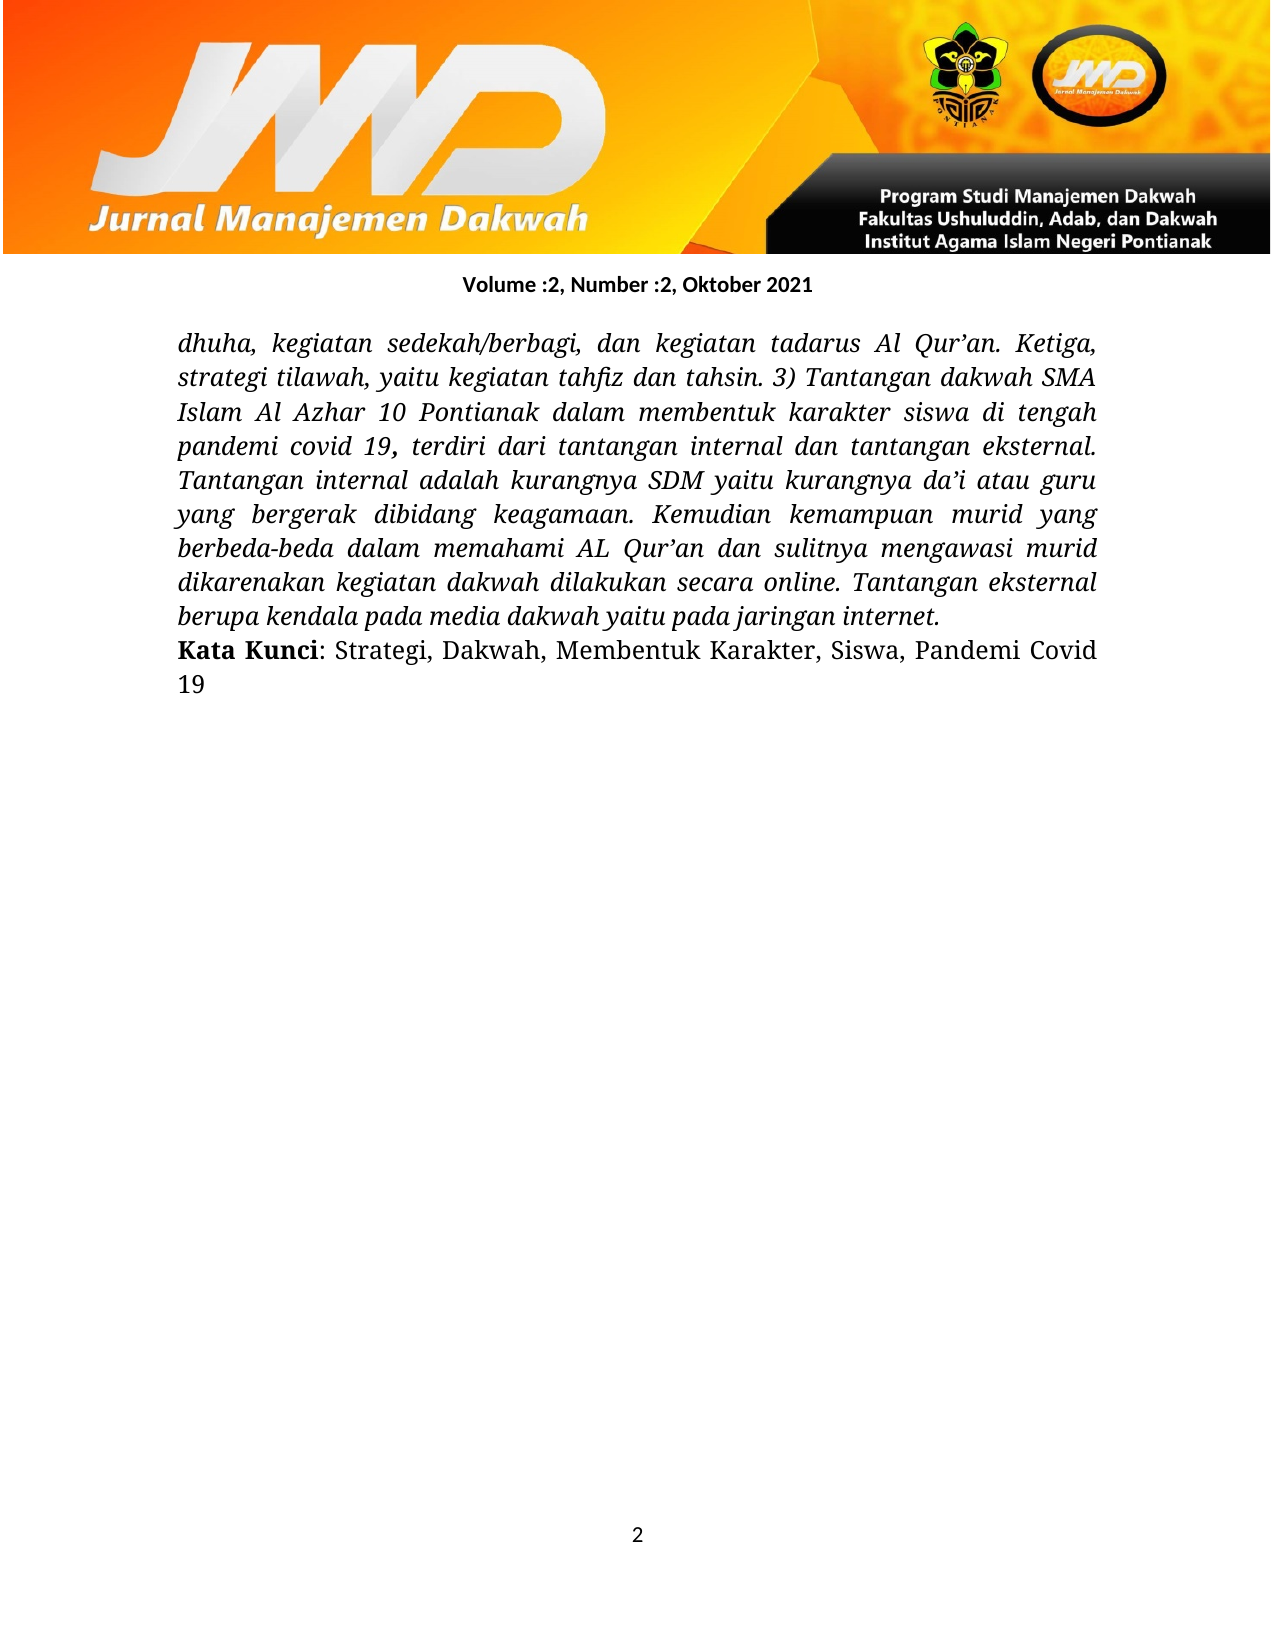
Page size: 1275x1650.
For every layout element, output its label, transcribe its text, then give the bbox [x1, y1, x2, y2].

text Kata Kunci: Strategi, Dakwah, Membentuk Karakter, Siswa, Pandemi Covid 19 [177, 633, 1098, 701]
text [177, 326, 1098, 633]
